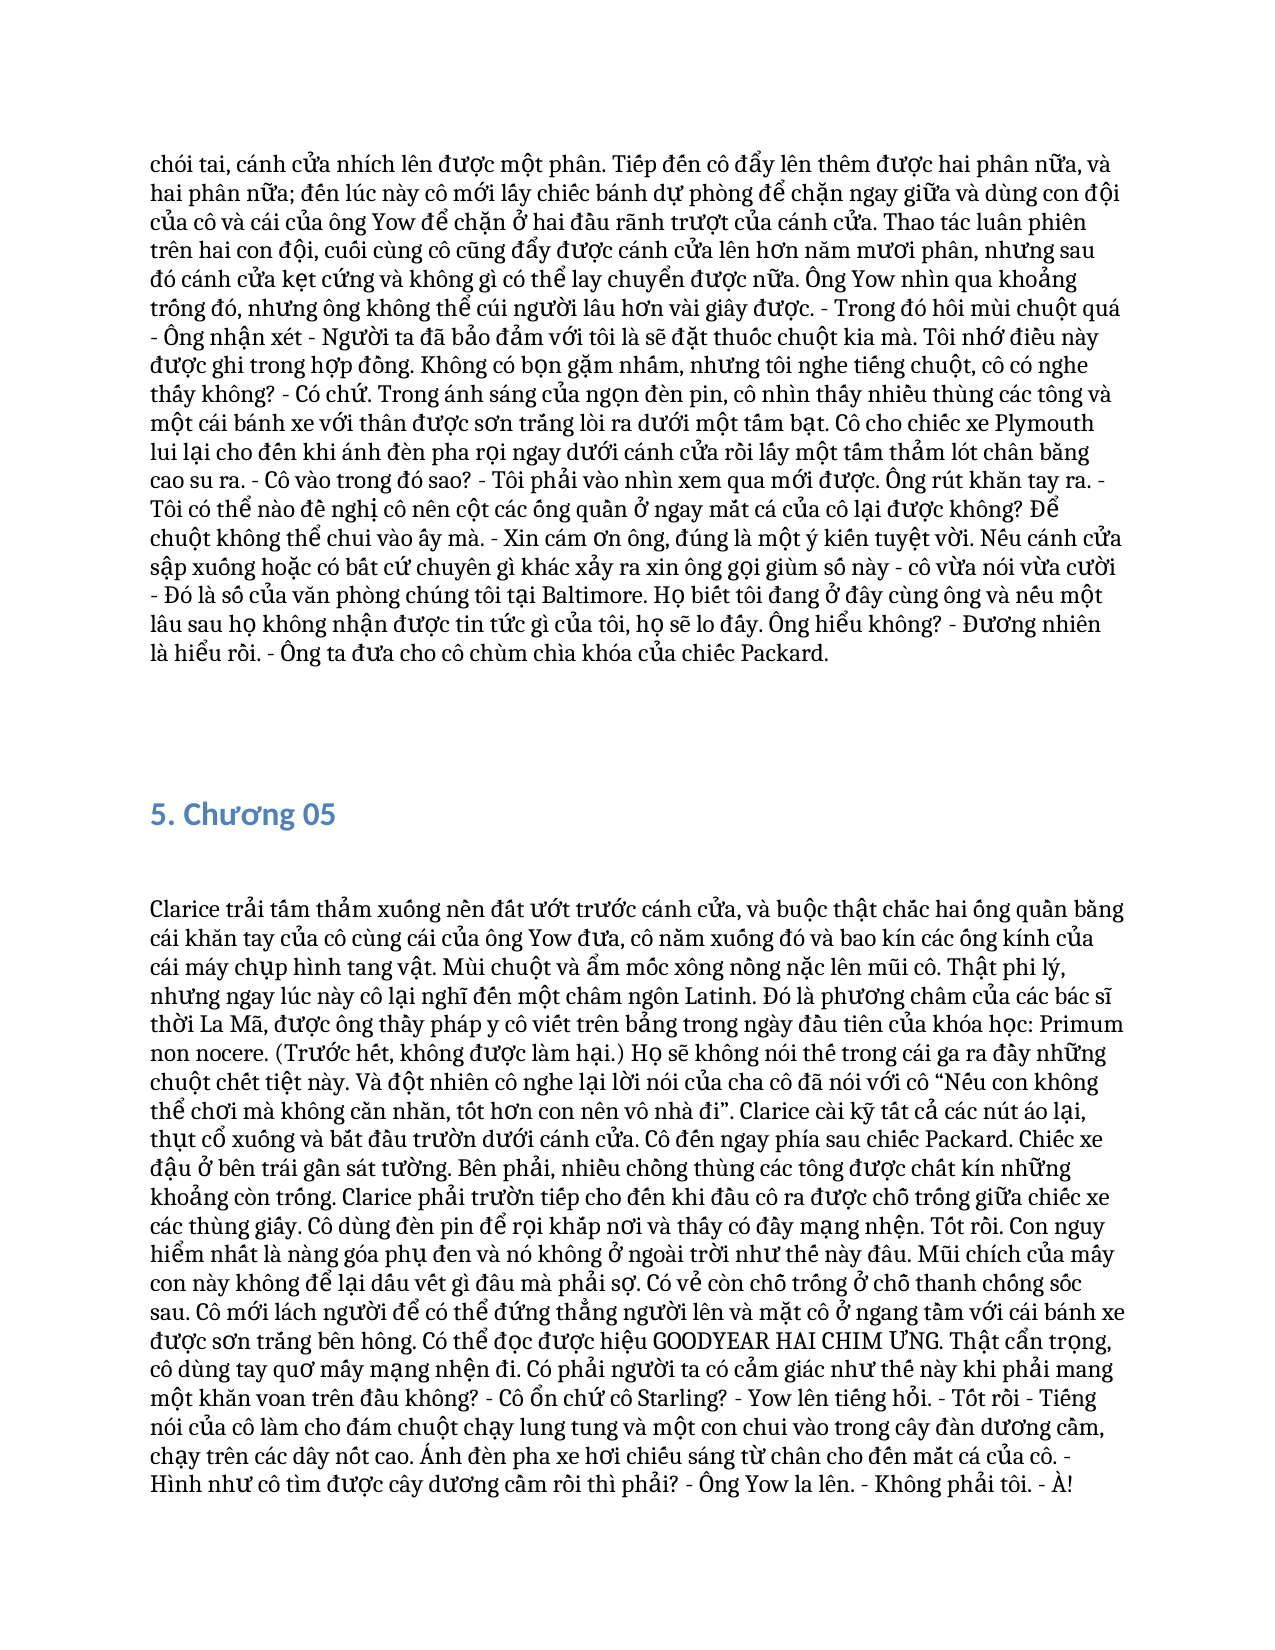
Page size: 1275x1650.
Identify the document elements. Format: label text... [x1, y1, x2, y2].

subtitle 5. Chương 05 [150, 793, 1125, 834]
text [150, 150, 1125, 667]
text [150, 838, 1125, 1499]
